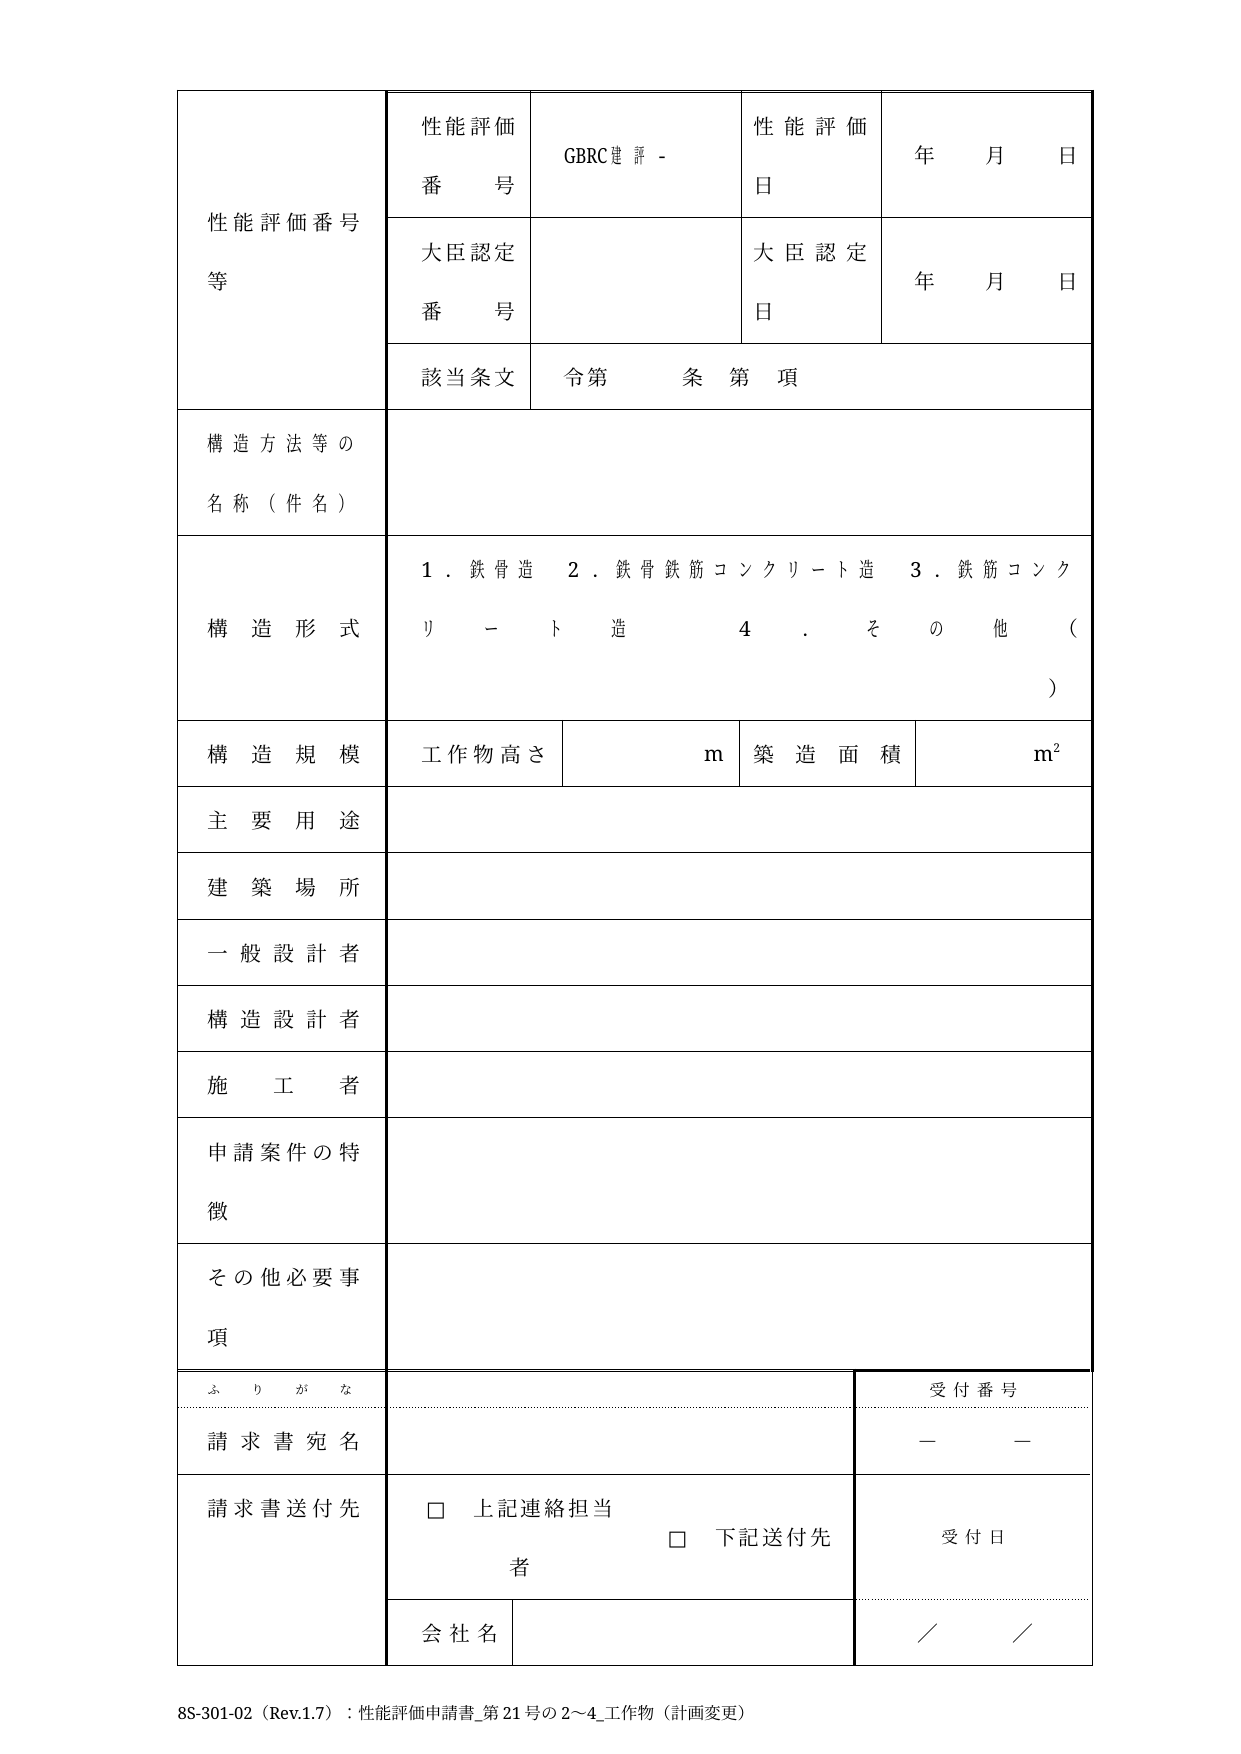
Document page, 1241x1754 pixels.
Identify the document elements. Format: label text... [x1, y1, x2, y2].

table_cell [388, 1052, 1091, 1117]
table_cell 施工者 [178, 1052, 385, 1117]
table_cell 構造形式 [178, 536, 385, 720]
table_cell ／ ／ [856, 1599, 1092, 1665]
table_cell 構造設計者 [178, 986, 385, 1051]
table_cell 構造方法等の名称（件名） [178, 410, 385, 535]
table_cell 受付番号 [856, 1369, 1092, 1407]
table_cell [388, 920, 1091, 985]
table_cell 受付日 [856, 1474, 1092, 1599]
table_cell [388, 1372, 853, 1407]
table_cell □ 下記送付先 [632, 1475, 853, 1599]
table_cell [388, 1118, 1091, 1243]
table_cell GBRC建評- [531, 93, 741, 217]
table_cell 構造規模 [178, 721, 385, 786]
table_cell m2 [916, 721, 1091, 786]
table_cell 主要用途 [178, 787, 385, 852]
table_cell [531, 218, 741, 343]
table_cell m [563, 721, 739, 786]
table_cell 大臣認定日 [742, 218, 881, 343]
table_cell 1．鉄骨造 2．鉄骨鉄筋コンクリート造 3．鉄筋コンクリート造 4．その他（ ） [388, 536, 1091, 720]
table_cell [388, 1244, 1091, 1368]
table_cell 建築場所 [178, 853, 385, 918]
table_cell 請求書送付先 [178, 1475, 385, 1665]
table_cell 会社名 [388, 1600, 512, 1665]
table_cell [388, 410, 1091, 535]
table_cell 該当条文 [388, 344, 530, 409]
table_cell 性能評価番号等 [178, 91, 385, 409]
table_cell 一般設計者 [178, 920, 385, 985]
table_cell [388, 853, 1091, 918]
table_cell 年 月 日 [882, 218, 1091, 343]
table_cell 令第 条 第 項 [531, 344, 1091, 409]
table_cell □ 上記連絡担当者 [388, 1475, 632, 1599]
table_cell 年 月 日 [882, 93, 1091, 217]
table_cell [388, 986, 1091, 1051]
table_cell ふりがな [178, 1372, 385, 1407]
table_cell 工作物高さ [388, 721, 562, 786]
table_cell 築造面積 [740, 721, 915, 786]
table_cell 性能評価日 [742, 93, 881, 217]
table_cell [513, 1600, 853, 1665]
table_cell 申請案件の特徴 [178, 1118, 385, 1243]
table_cell 大臣認定番号 [388, 218, 530, 343]
table_cell 請求書宛名 [178, 1407, 385, 1473]
table_cell [388, 1407, 853, 1473]
table_cell － － [856, 1407, 1092, 1473]
table_cell その他必要事項 [178, 1244, 385, 1368]
table_cell [388, 787, 1091, 852]
table_cell 性能評価番号 [388, 93, 530, 217]
